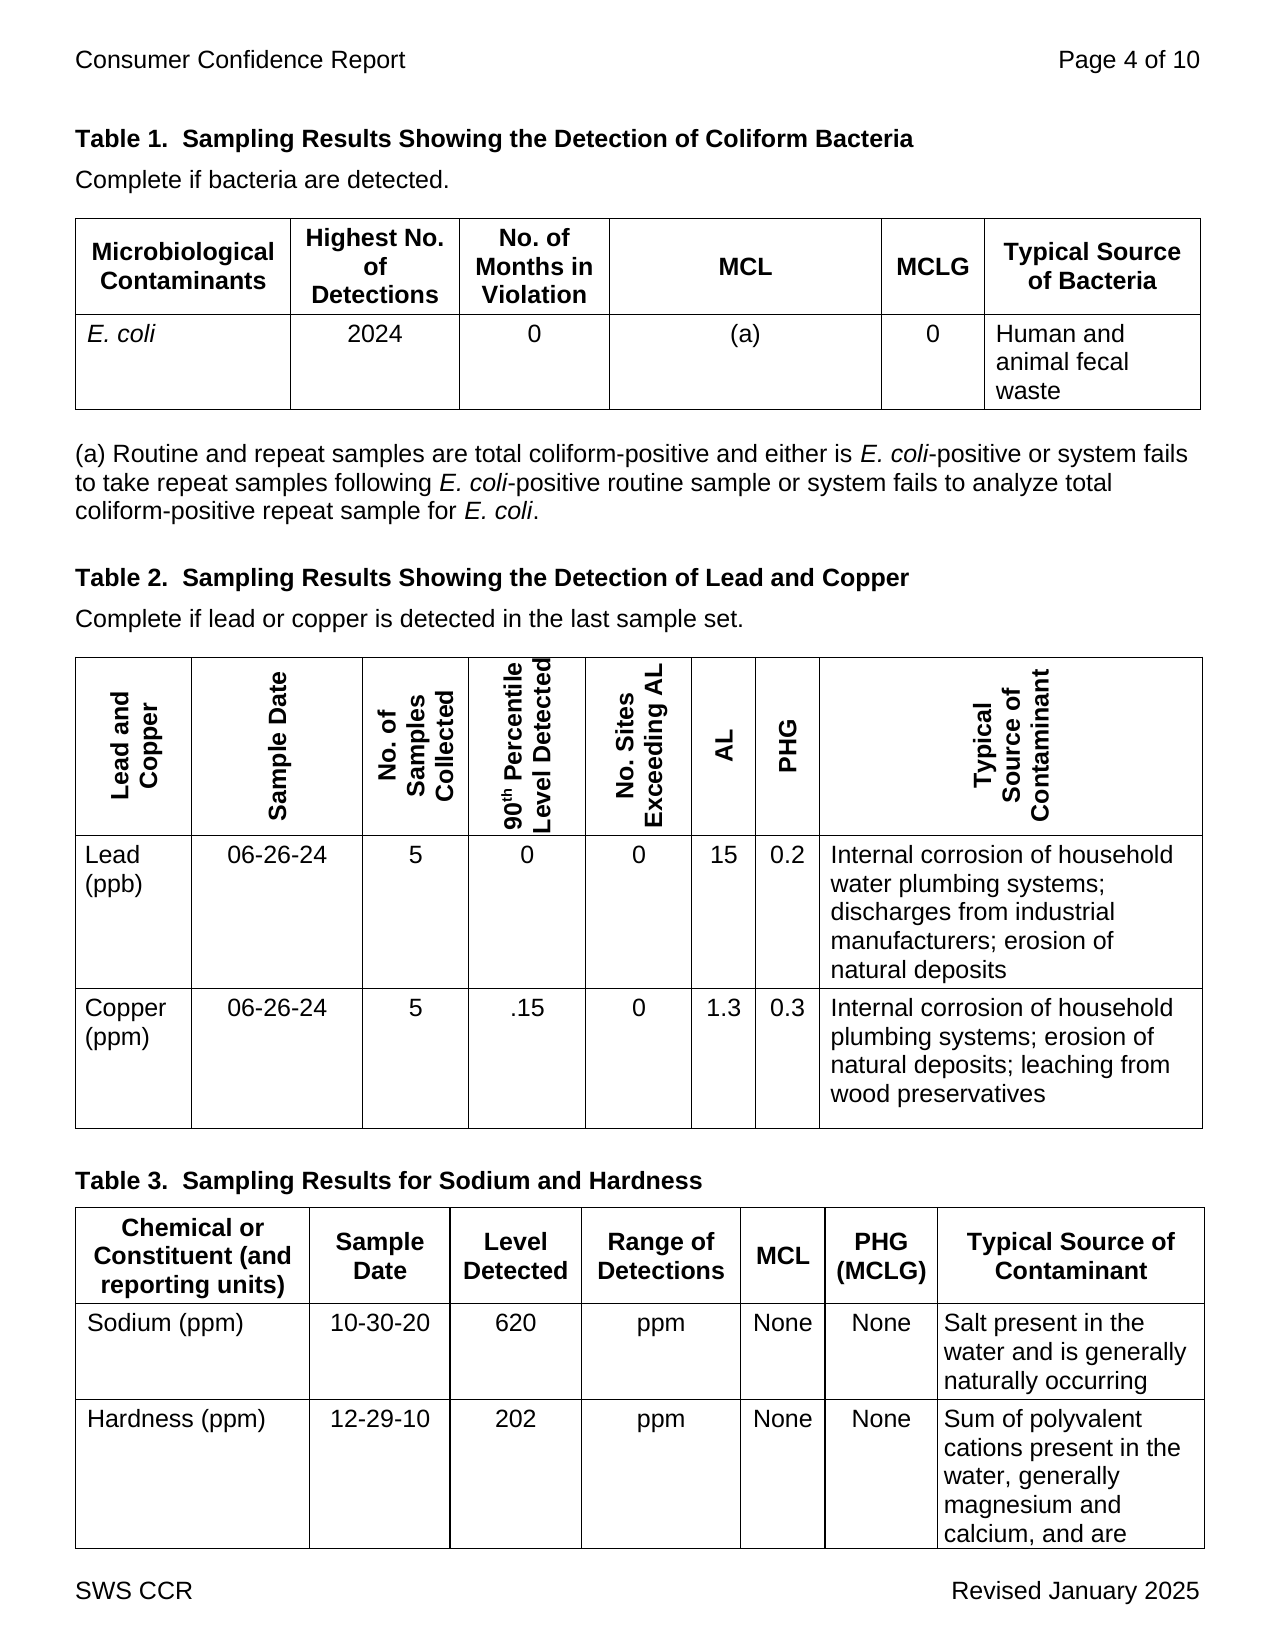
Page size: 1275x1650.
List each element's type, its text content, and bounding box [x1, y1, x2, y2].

table_cell 06-26-24 [192, 836, 362, 988]
table_cell ppm [582, 1304, 740, 1398]
table_cell 0 [460, 315, 609, 409]
table_header MCL [610, 219, 881, 313]
table_cell 0.2 [756, 836, 819, 988]
table_cell 0 [586, 989, 691, 1127]
table_cell Internal corrosion of household water plumbing systems; discharges from industrial manufacturers; erosion of natural deposits [820, 836, 1202, 988]
table_cell 0.3 [756, 989, 819, 1127]
table_header Typical Source of Contaminant [938, 1208, 1204, 1303]
table_cell 202 [451, 1400, 581, 1547]
table_cell (a) [610, 315, 881, 409]
table_header Chemical or Constituent (and reporting units) [76, 1208, 309, 1303]
table_header 90th Percentile Level Detected [469, 658, 585, 834]
table_cell None [741, 1400, 824, 1547]
table_cell 5 [363, 836, 468, 988]
table_cell Human and animal fecal waste [985, 315, 1200, 409]
table_cell 5 [363, 989, 468, 1127]
table_header No. of Samples Collected [363, 658, 468, 834]
table_header MCL [741, 1208, 824, 1303]
table_header Microbiological Contaminants [76, 219, 290, 313]
table_header Sample Date [310, 1208, 449, 1303]
table_cell Sodium (ppm) [76, 1304, 309, 1398]
table_cell Hardness (ppm) [76, 1400, 309, 1547]
table_cell 0 [586, 836, 691, 988]
table_header MCLG [882, 219, 984, 313]
table_cell 06-26-24 [192, 989, 362, 1127]
table_cell None [826, 1304, 937, 1398]
table_cell E. coli [76, 315, 290, 409]
table_cell 0 [882, 315, 984, 409]
table_cell 0 [469, 836, 585, 988]
table_header Range of Detections [582, 1208, 740, 1303]
table_cell Lead (ppb) [76, 836, 191, 988]
table_cell Copper (ppm) [76, 989, 191, 1127]
table_header PHG (MCLG) [826, 1208, 937, 1303]
table_cell 1.3 [692, 989, 755, 1127]
table_cell Internal corrosion of household plumbing systems; erosion of natural deposits; leaching from wood preservatives [820, 989, 1202, 1127]
text (a) Routine and repeat samples are total coliform-positive and either is E. coli-positive or system fails to take repeat samples following E. coli-positive routine sample or system fails to analyze total coliform-positive repeat sample for E. coli. [75, 439, 1200, 525]
table_cell .15 [469, 989, 585, 1127]
table_header No. Sites Exceeding AL [586, 658, 691, 834]
table_cell None [826, 1400, 937, 1547]
table_header Lead and Copper [76, 658, 191, 834]
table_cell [938, 1400, 1204, 1547]
table_cell ppm [582, 1400, 740, 1547]
table_cell 12-29-10 [310, 1400, 449, 1547]
table_cell 10-30-20 [310, 1304, 449, 1398]
table_cell 620 [451, 1304, 581, 1398]
table_cell 2024 [291, 315, 459, 409]
table_header Level Detected [451, 1208, 581, 1303]
table_cell Salt present in the water and is generally naturally occurring [938, 1304, 1204, 1398]
table_header PHG [756, 658, 819, 834]
table_header No. of Months in Violation [460, 219, 609, 313]
table_header Sample Date [192, 658, 362, 834]
table_header Typical Source of Contaminant [820, 658, 1202, 834]
text Complete if lead or copper is detected in the last sample set. [75, 604, 1200, 633]
table_header Highest No. of Detections [291, 219, 459, 313]
text Complete if bacteria are detected. [75, 165, 1200, 194]
table_header AL [692, 658, 755, 834]
table_header Typical Source of Bacteria [985, 219, 1200, 313]
table_cell 15 [692, 836, 755, 988]
table_cell None [741, 1304, 824, 1398]
